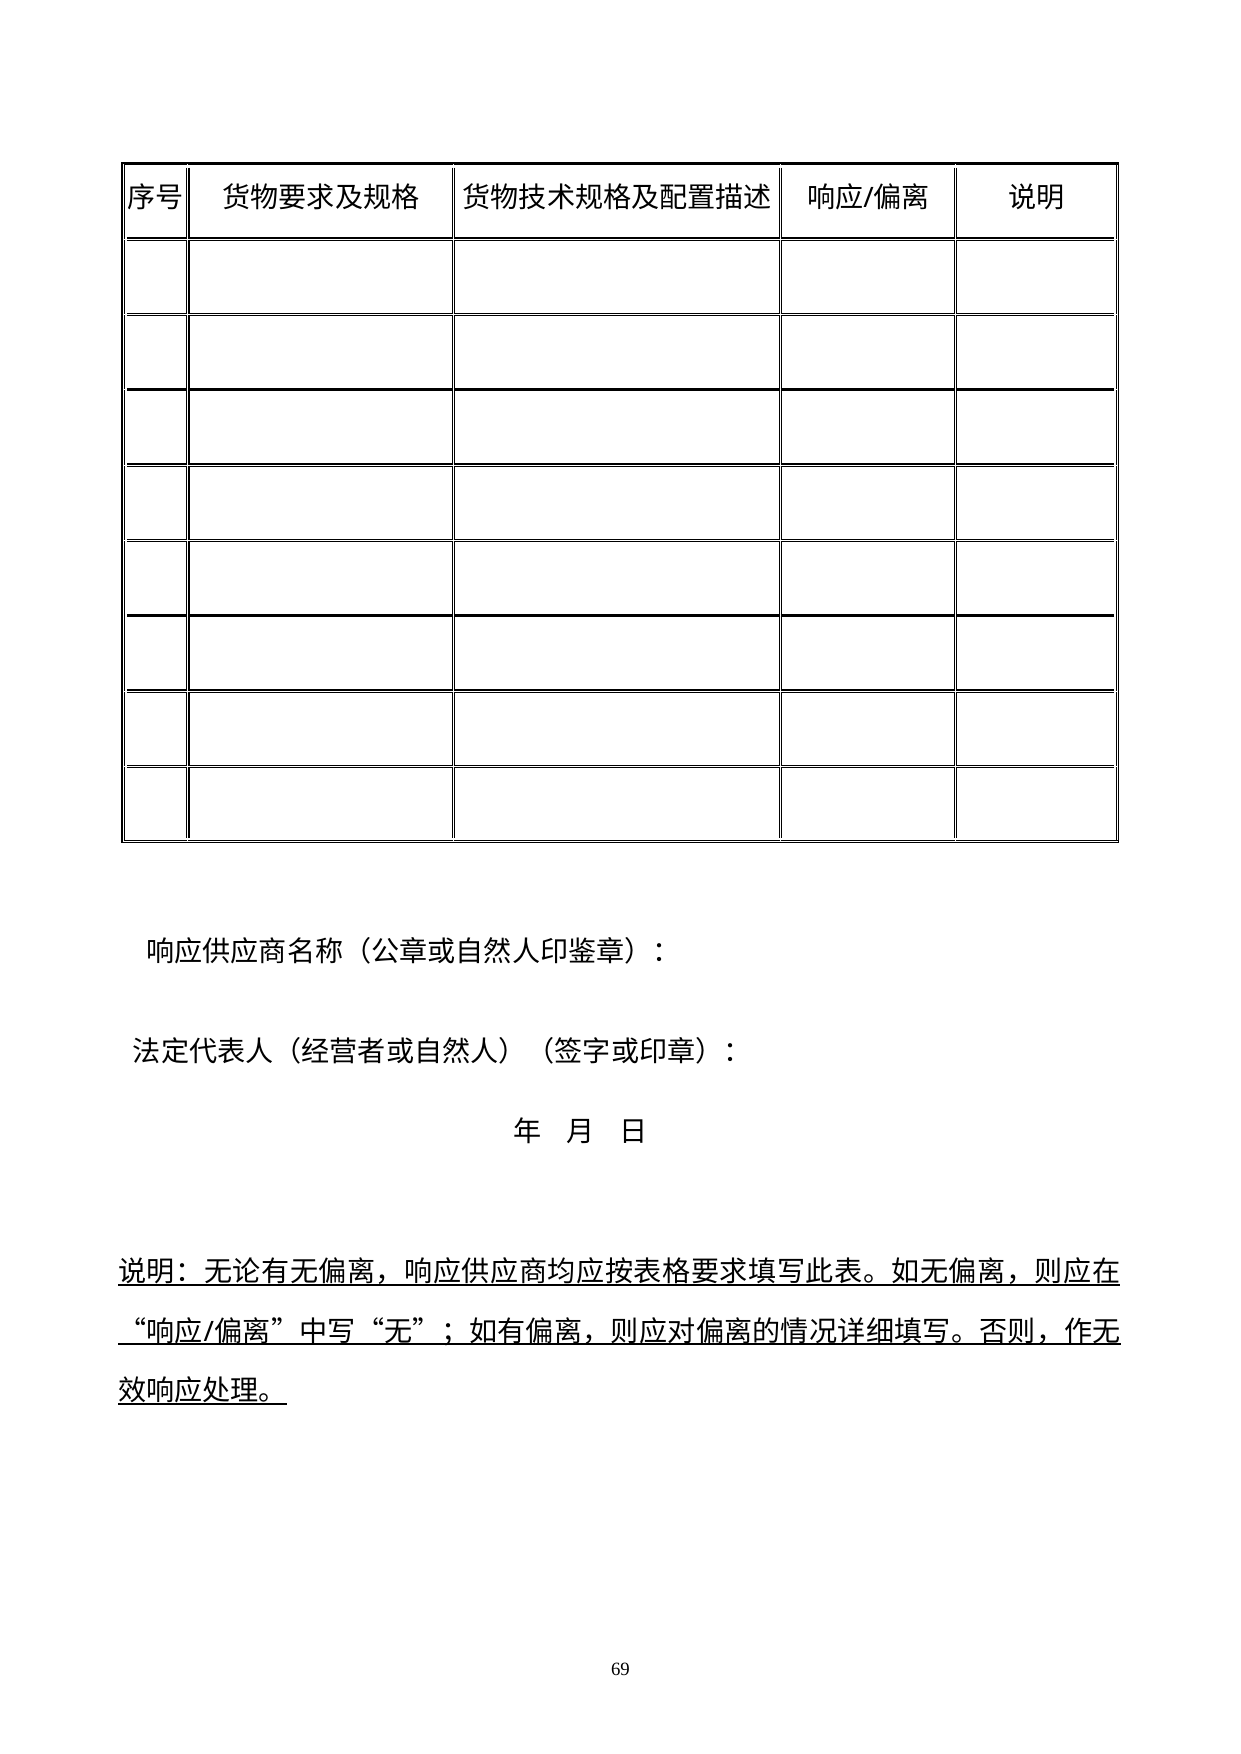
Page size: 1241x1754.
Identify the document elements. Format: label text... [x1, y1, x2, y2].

table_cell 序号 [125, 164, 188, 237]
table_cell 说明 [956, 165, 1116, 237]
table_cell [190, 542, 452, 614]
text 说明：无论有无偏离，响应供应商均应按表格要求填写此表。如无偏离，则应在“响应/偏离”中写“无”；如有偏离，则应对偏离的情况详细填写。否则，作无效响应处理。 [118, 1239, 1122, 1418]
table_cell [956, 313, 1117, 388]
table_cell [123, 313, 188, 388]
table_cell [125, 689, 186, 764]
text 响应供应商名称（公章或自然人印鉴章）： [118, 919, 1122, 979]
table_cell [782, 617, 954, 689]
table_cell [782, 467, 954, 538]
table_cell [957, 388, 1117, 463]
table_cell [455, 241, 779, 313]
table_cell [957, 237, 1116, 313]
table_cell [782, 241, 954, 313]
table_cell [957, 689, 1116, 764]
table_cell [782, 316, 954, 388]
table_cell 货物要求及规格 [188, 165, 453, 237]
text 年 月 日 [118, 1100, 1122, 1159]
table_cell [125, 765, 188, 840]
table_cell [455, 617, 779, 689]
table_cell [455, 693, 779, 764]
table_cell [190, 316, 452, 388]
table_cell [190, 467, 452, 538]
table_cell [782, 391, 954, 463]
table_cell [455, 316, 779, 388]
table_cell [125, 237, 186, 313]
table_cell [957, 539, 1116, 614]
table_cell [455, 542, 779, 614]
table_cell [454, 768, 781, 840]
table_cell [455, 467, 779, 538]
table_cell [957, 463, 1116, 538]
table_cell [188, 768, 453, 840]
table_cell [455, 391, 779, 463]
table_cell [190, 241, 452, 313]
table_cell [125, 539, 186, 614]
table_cell [782, 542, 954, 614]
text 法定代表人（经营者或自然人）（签字或印章）： [118, 1020, 1122, 1079]
table_cell [123, 388, 186, 463]
table_cell [190, 391, 452, 463]
table_cell [190, 693, 452, 764]
table_cell [125, 614, 186, 689]
table_cell [782, 693, 954, 764]
table_cell [781, 768, 956, 840]
table_cell [956, 765, 1116, 840]
table_cell [125, 463, 186, 538]
table_cell 响应/偏离 [781, 165, 956, 237]
table_cell [957, 614, 1116, 689]
table_cell [190, 617, 452, 689]
table_cell 货物技术规格及配置描述 [454, 165, 781, 237]
